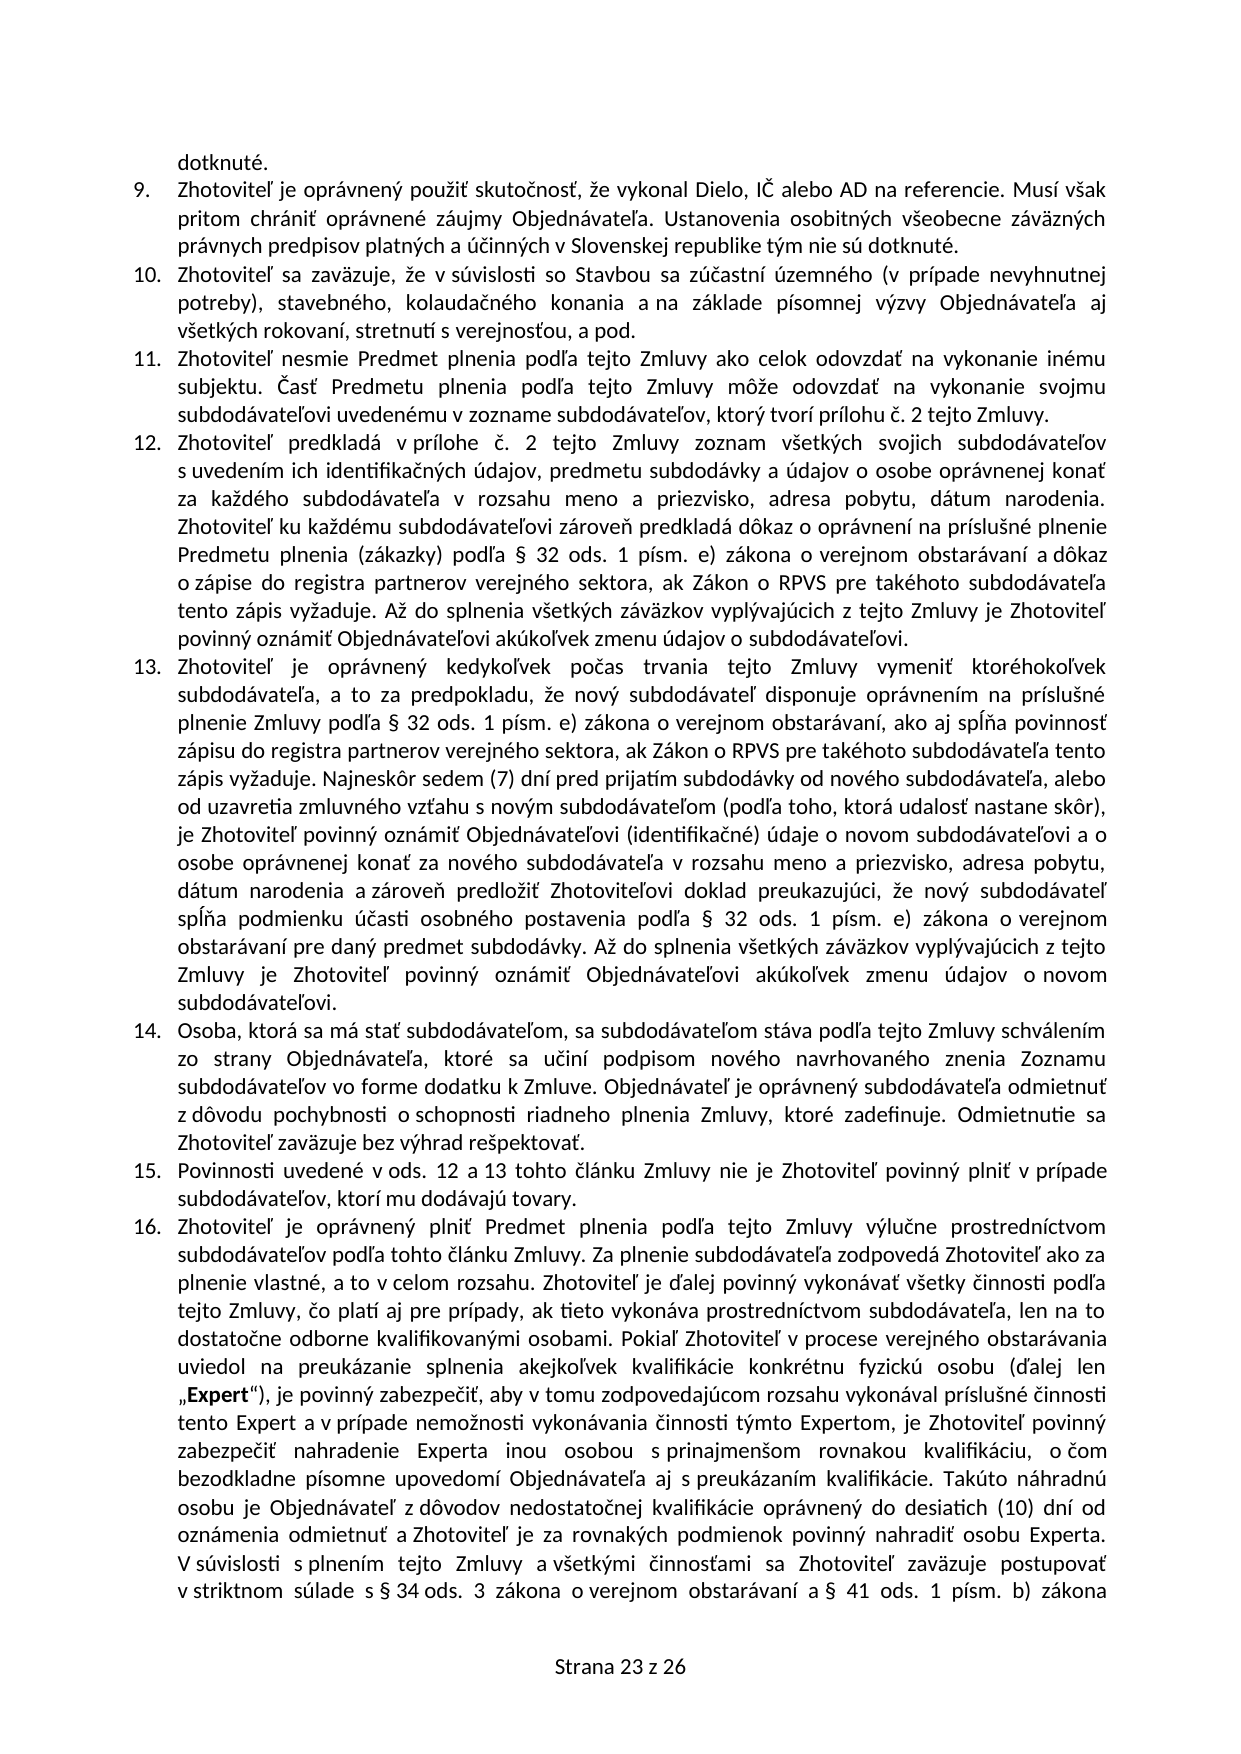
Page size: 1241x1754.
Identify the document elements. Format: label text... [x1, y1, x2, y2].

list Povinnosti uvedené v ods. 12 a 13 tohto článku Zmluvy nie je Zhotoviteľ povinný plniť v prípade subdodávateľov, ktorí mu dodávajú tovary. [133, 1156, 1107, 1212]
list Zhotoviteľ je oprávnený kedykoľvek počas trvania tejto Zmluvy vymeniť ktoréhokoľvek subdodávateľa, a to za predpokladu, že nový subdodávateľ disponuje oprávnením na príslušné plnenie Zmluvy podľa § 32 ods. 1 písm. e) zákona o verejnom obstarávaní, ako aj spĺňa povinnosť zápisu do registra partnerov verejného sektora, ak Zákon o RPVS pre takéhoto subdodávateľa tento zápis vyžaduje. Najneskôr sedem (7) dní pred prijatím subdodávky od nového subdodávateľa, alebo od uzavretia zmluvného vzťahu s novým subdodávateľom (podľa toho, ktorá udalosť nastane skôr), je Zhotoviteľ povinný oznámiť Objednávateľovi (identifikačné) údaje o novom subdodávateľovi a o osobe oprávnenej konať za nového subdodávateľa v rozsahu meno a priezvisko, adresa pobytu, dátum narodenia a zároveň predložiť Zhotoviteľovi doklad preukazujúci, že nový subdodávateľ spĺňa podmienku účasti osobného postavenia podľa § 32 ods. 1 písm. e) zákona o verejnom obstarávaní pre daný predmet subdodávky. Až do splnenia všetkých záväzkov vyplývajúcich z tejto Zmluvy je Zhotoviteľ povinný oznámiť Objednávateľovi akúkoľvek zmenu údajov o novom subdodávateľovi. [133, 652, 1107, 1016]
list Zhotoviteľ predkladá v prílohe č. 2 tejto Zmluvy zoznam všetkých svojich subdodávateľov s uvedením ich identifikačných údajov, predmetu subdodávky a údajov o osobe oprávnenej konať za každého subdodávateľa v rozsahu meno a priezvisko, adresa pobytu, dátum narodenia. Zhotoviteľ ku každému subdodávateľovi zároveň predkladá dôkaz o oprávnení na príslušné plnenie Predmetu plnenia (zákazky) podľa § 32 ods. 1 písm. e) zákona o verejnom obstarávaní a dôkaz o zápise do registra partnerov verejného sektora, ak Zákon o RPVS pre takéhoto subdodávateľa tento zápis vyžaduje. Až do splnenia všetkých záväzkov vyplývajúcich z tejto Zmluvy je Zhotoviteľ povinný oznámiť Objednávateľovi akúkoľvek zmenu údajov o subdodávateľovi. [133, 428, 1107, 652]
list Osoba, ktorá sa má stať subdodávateľom, sa subdodávateľom stáva podľa tejto Zmluvy schválením zo strany Objednávateľa, ktoré sa učiní podpisom nového navrhovaného znenia Zoznamu subdodávateľov vo forme dodatku k Zmluve. Objednávateľ je oprávnený subdodávateľa odmietnuť z dôvodu pochybnosti o schopnosti riadneho plnenia Zmluvy, ktoré zadefinuje. Odmietnutie sa Zhotoviteľ zaväzuje bez výhrad rešpektovať. [133, 1016, 1107, 1156]
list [133, 148, 1107, 176]
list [133, 1212, 1107, 1605]
list Zhotoviteľ sa zaväzuje, že v súvislosti so Stavbou sa zúčastní územného (v prípade nevyhnutnej potreby), stavebného, kolaudačného konania a na základe písomnej výzvy Objednávateľa aj všetkých rokovaní, stretnutí s verejnosťou, a pod. [133, 260, 1107, 344]
list Zhotoviteľ je oprávnený použiť skutočnosť, že vykonal Dielo, IČ alebo AD na referencie. Musí však pritom chrániť oprávnené záujmy Objednávateľa. Ustanovenia osobitných všeobecne záväzných právnych predpisov platných a účinných v Slovenskej republike tým nie sú dotknuté. [133, 176, 1107, 260]
list Zhotoviteľ nesmie Predmet plnenia podľa tejto Zmluvy ako celok odovzdať na vykonanie inému subjektu. Časť Predmetu plnenia podľa tejto Zmluvy môže odovzdať na vykonanie svojmu subdodávateľovi uvedenému v zozname subdodávateľov, ktorý tvorí prílohu č. 2 tejto Zmluvy. [133, 344, 1107, 428]
